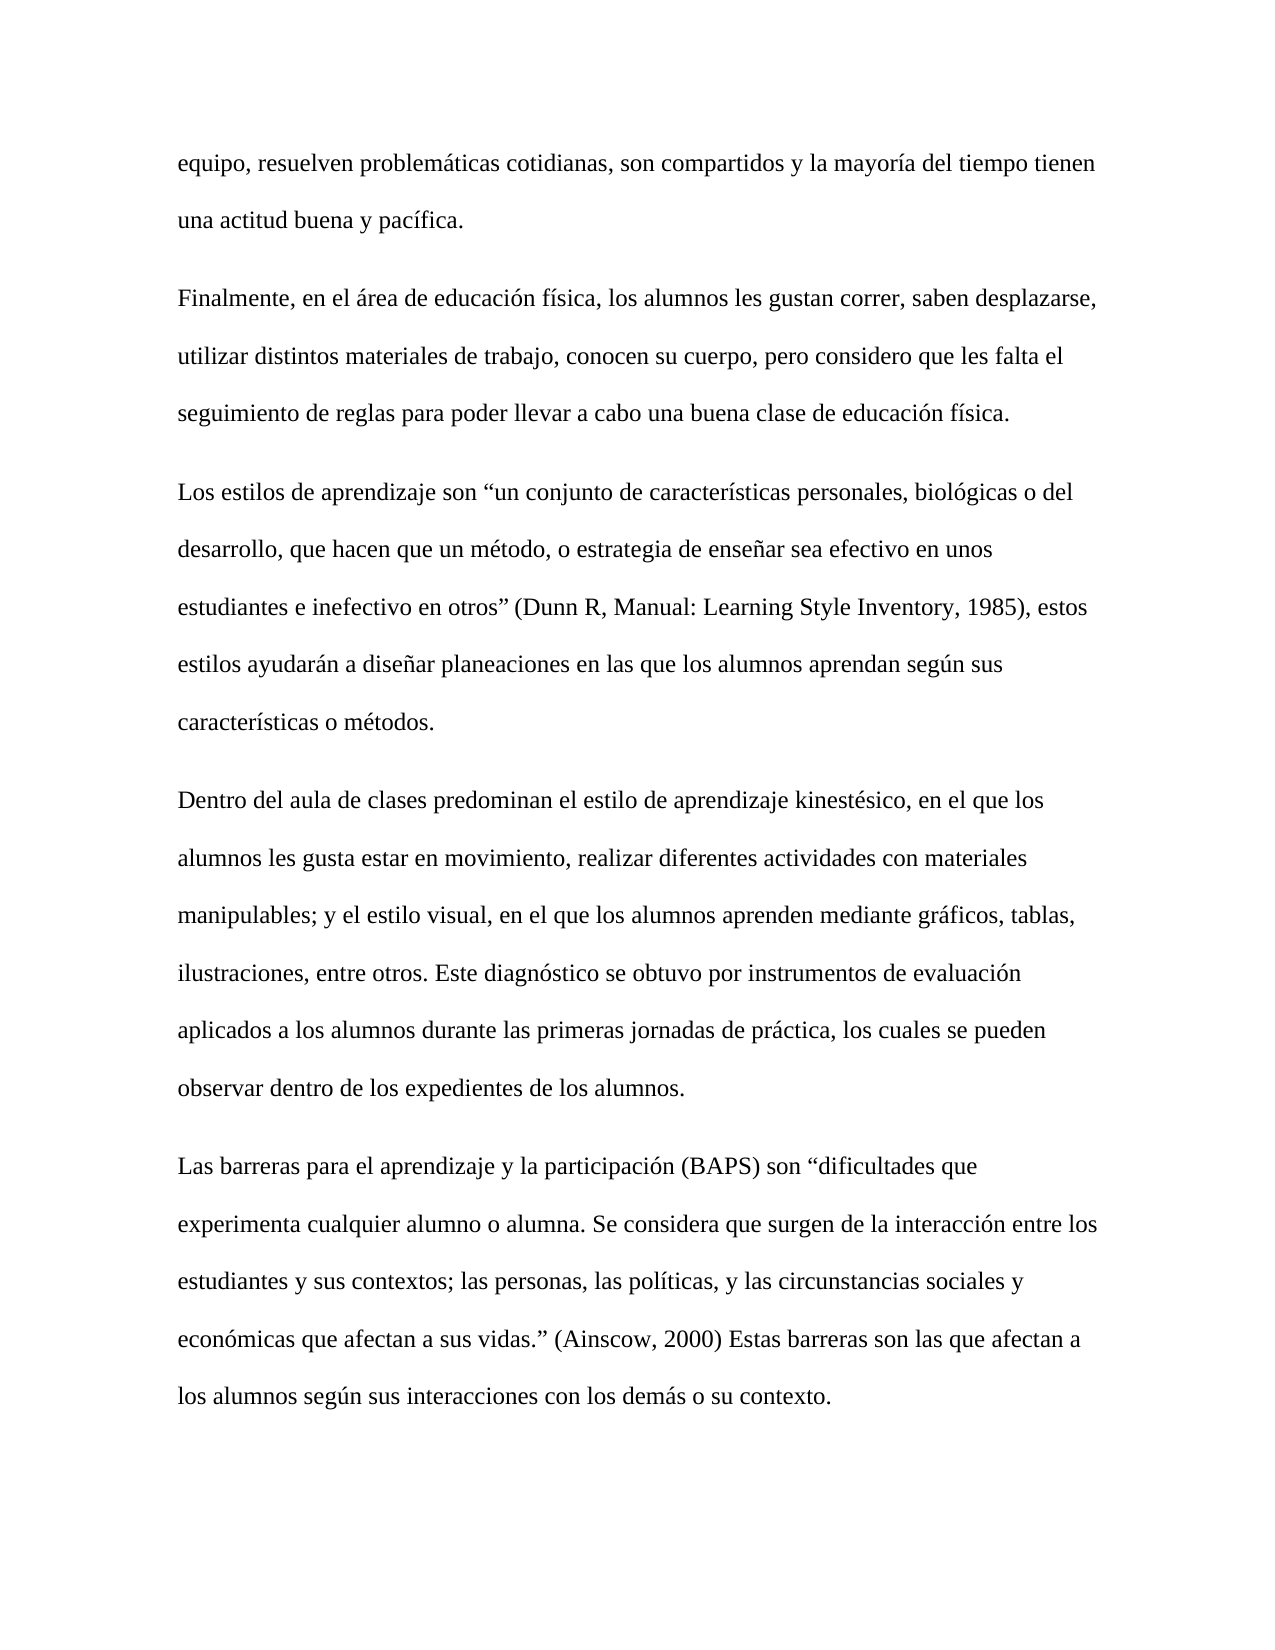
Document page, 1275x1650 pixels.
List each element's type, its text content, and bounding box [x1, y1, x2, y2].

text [177, 148, 1098, 234]
text Las barreras para el aprendizaje y la participación (BAPS) son “dificultades que experimenta cualquier alumno o alumna. Se considera que surgen de la interacción entre los estudiantes y sus contextos; las personas, las políticas, y las circunstancias sociales y económicas que afectan a sus vidas.” Estas barreras son las que afectan a los alumnos según sus interacciones con los demás o su contexto. [177, 1151, 1098, 1410]
text Los estilos de aprendizaje son “un conjunto de características personales, biológicas o del desarrollo, que hacen que un método, o estrategia de enseñar sea efectivo en unos estudiantes e inefectivo en otros” (Dunn R, Manual: Learning Style Inventory, 1985), estos estilos ayudarán a diseñar planeaciones en las que los alumnos aprendan según sus características o métodos. [177, 477, 1098, 736]
text Finalmente, en el área de educación física, los alumnos les gustan correr, saben desplazarse, utilizar distintos materiales de trabajo, conocen su cuerpo, pero considero que les falta el seguimiento de reglas para poder llevar a cabo una buena clase de educación física. [177, 283, 1098, 427]
text Dentro del aula de clases predominan el estilo de aprendizaje kinestésico, en el que los alumnos les gusta estar en movimiento, realizar diferentes actividades con materiales manipulables; y el estilo visual, en el que los alumnos aprenden mediante gráficos, tablas, ilustraciones, entre otros. Este diagnóstico se obtuvo por instrumentos de evaluación aplicados a los alumnos durante las primeras jornadas de práctica, los cuales se pueden observar dentro de los expedientes de los alumnos. [177, 785, 1098, 1102]
